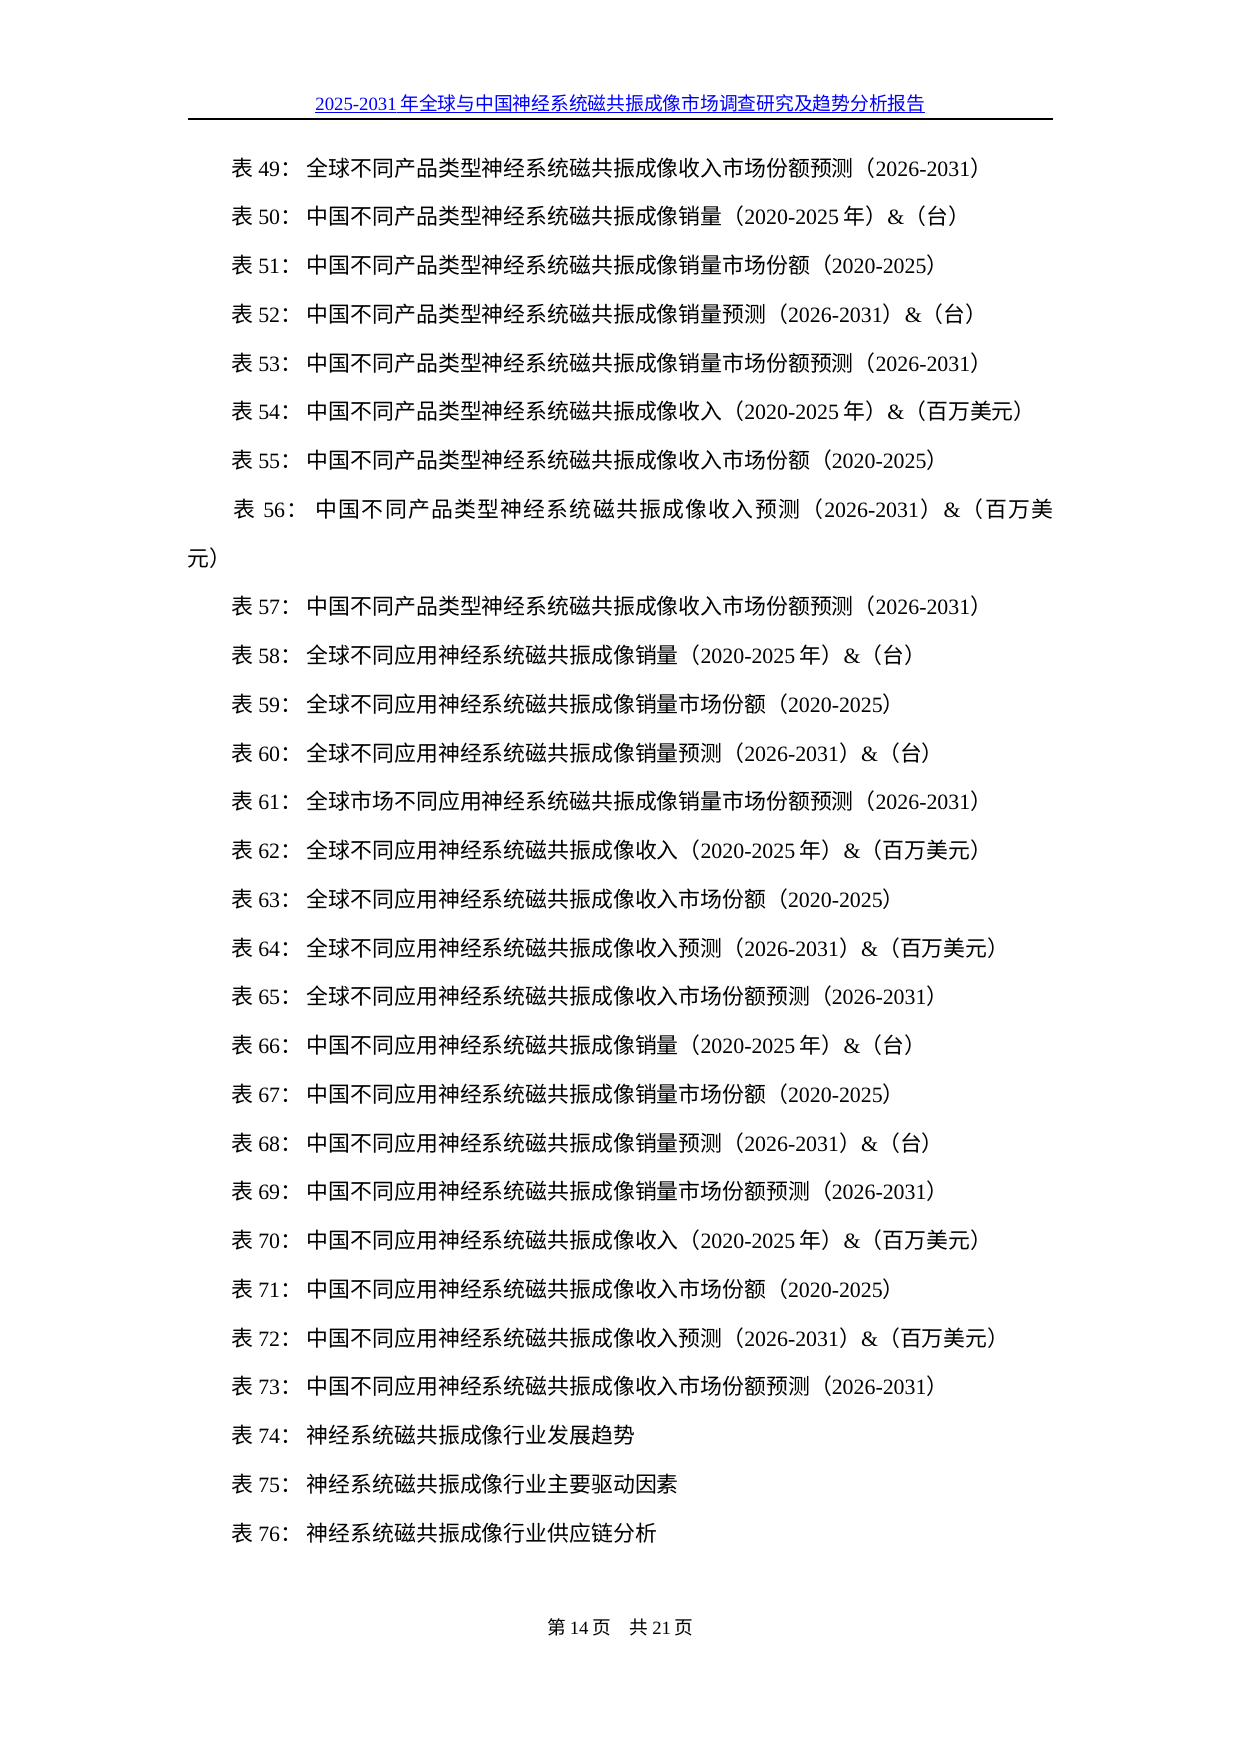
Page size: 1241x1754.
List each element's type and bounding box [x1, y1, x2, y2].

text [187, 150, 1053, 1548]
